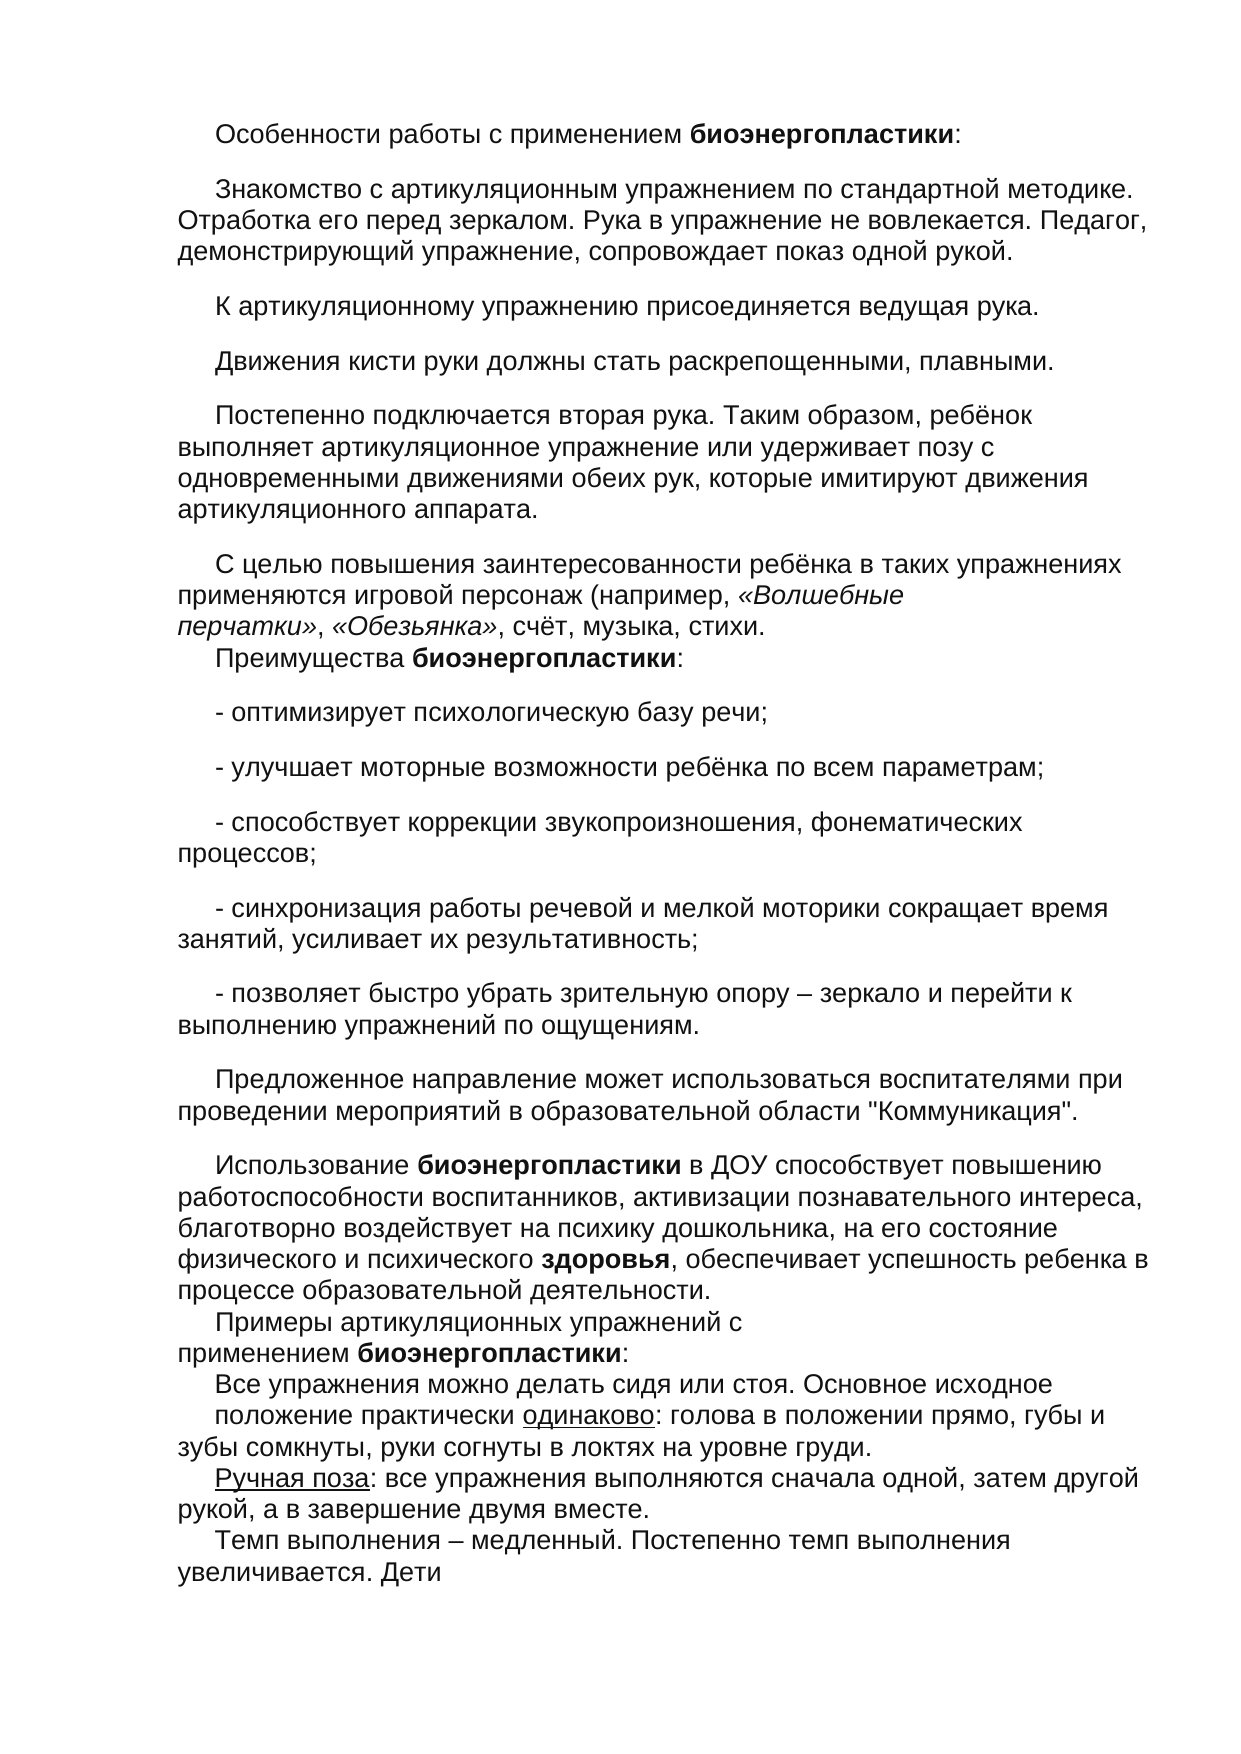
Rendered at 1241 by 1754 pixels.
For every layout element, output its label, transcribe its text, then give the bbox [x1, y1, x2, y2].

text - синхронизация работы речевой и мелкой моторики сокращает время занятий, усиливает их результативность; [177, 892, 1152, 954]
text Темп выполнения – медленный. Постепенно темп выполнения увеличивается. Дети [177, 1524, 1152, 1587]
text Ручная поза: все упражнения выполняются сначала одной, затем другой рукой, а в завершение двумя вместе. [177, 1462, 1152, 1524]
text - позволяет быстро убрать зрительную опору – зеркало и перейти к выполнению упражнений по ощущениям. [177, 977, 1152, 1040]
text Постепенно подключается вторая рука. Таким образом, ребёнок выполняет артикуляционное упражнение или удерживает позу с одновременными движениями обеих рук, которые имитируют движения артикуляционного аппарата. [177, 399, 1152, 524]
text - оптимизирует психологическую базу речи; [177, 696, 1152, 727]
text Все упражнения можно делать сидя или стоя. Основное исходное [177, 1368, 1152, 1399]
text К артикуляционному упражнению присоединяется ведущая рука. [177, 290, 1152, 321]
text Знакомство с артикуляционным упражнением по стандартной методике. Отработка его перед зеркалом. Рука в упражнение не вовлекается. Педагог, демонстрирующий упражнение, сопровождает показ одной рукой. [177, 173, 1152, 267]
text Движения кисти руки должны стать раскрепощенными, плавными. [177, 345, 1152, 376]
text Особенности работы с применением биоэнергопластики: [177, 118, 1152, 149]
text - улучшает моторные возможности ребёнка по всем параметрам; [177, 751, 1152, 782]
text Преимущества биоэнергопластики: [177, 642, 1152, 673]
text Примеры артикуляционных упражнений с применением биоэнергопластики: [177, 1306, 1152, 1368]
text С целью повышения заинтересованности ребёнка в таких упражнениях применяются игровой персонаж (например, «Волшебные перчатки», «Обезьянка», счёт, музыка, стихи. [177, 548, 1152, 642]
text положение практически одинаково: голова в положении прямо, губы и зубы сомкнуты, руки согнуты в локтях на уровне груди. [177, 1399, 1152, 1462]
text - способствует коррекции звукопроизношения, фонематических процессов; [177, 806, 1152, 868]
text Предложенное направление может использоваться воспитателями при проведении мероприятий в образовательной области "Коммуникация". [177, 1063, 1152, 1126]
text Использование биоэнергопластики в ДОУ способствует повышению работоспособности воспитанников, активизации познавательного интереса, благотворно воздействует на психику дошкольника, на его состояние физического и психического здоровья, обеспечивает успешность ребенка в процессе образовательной деятельности. [177, 1149, 1152, 1306]
